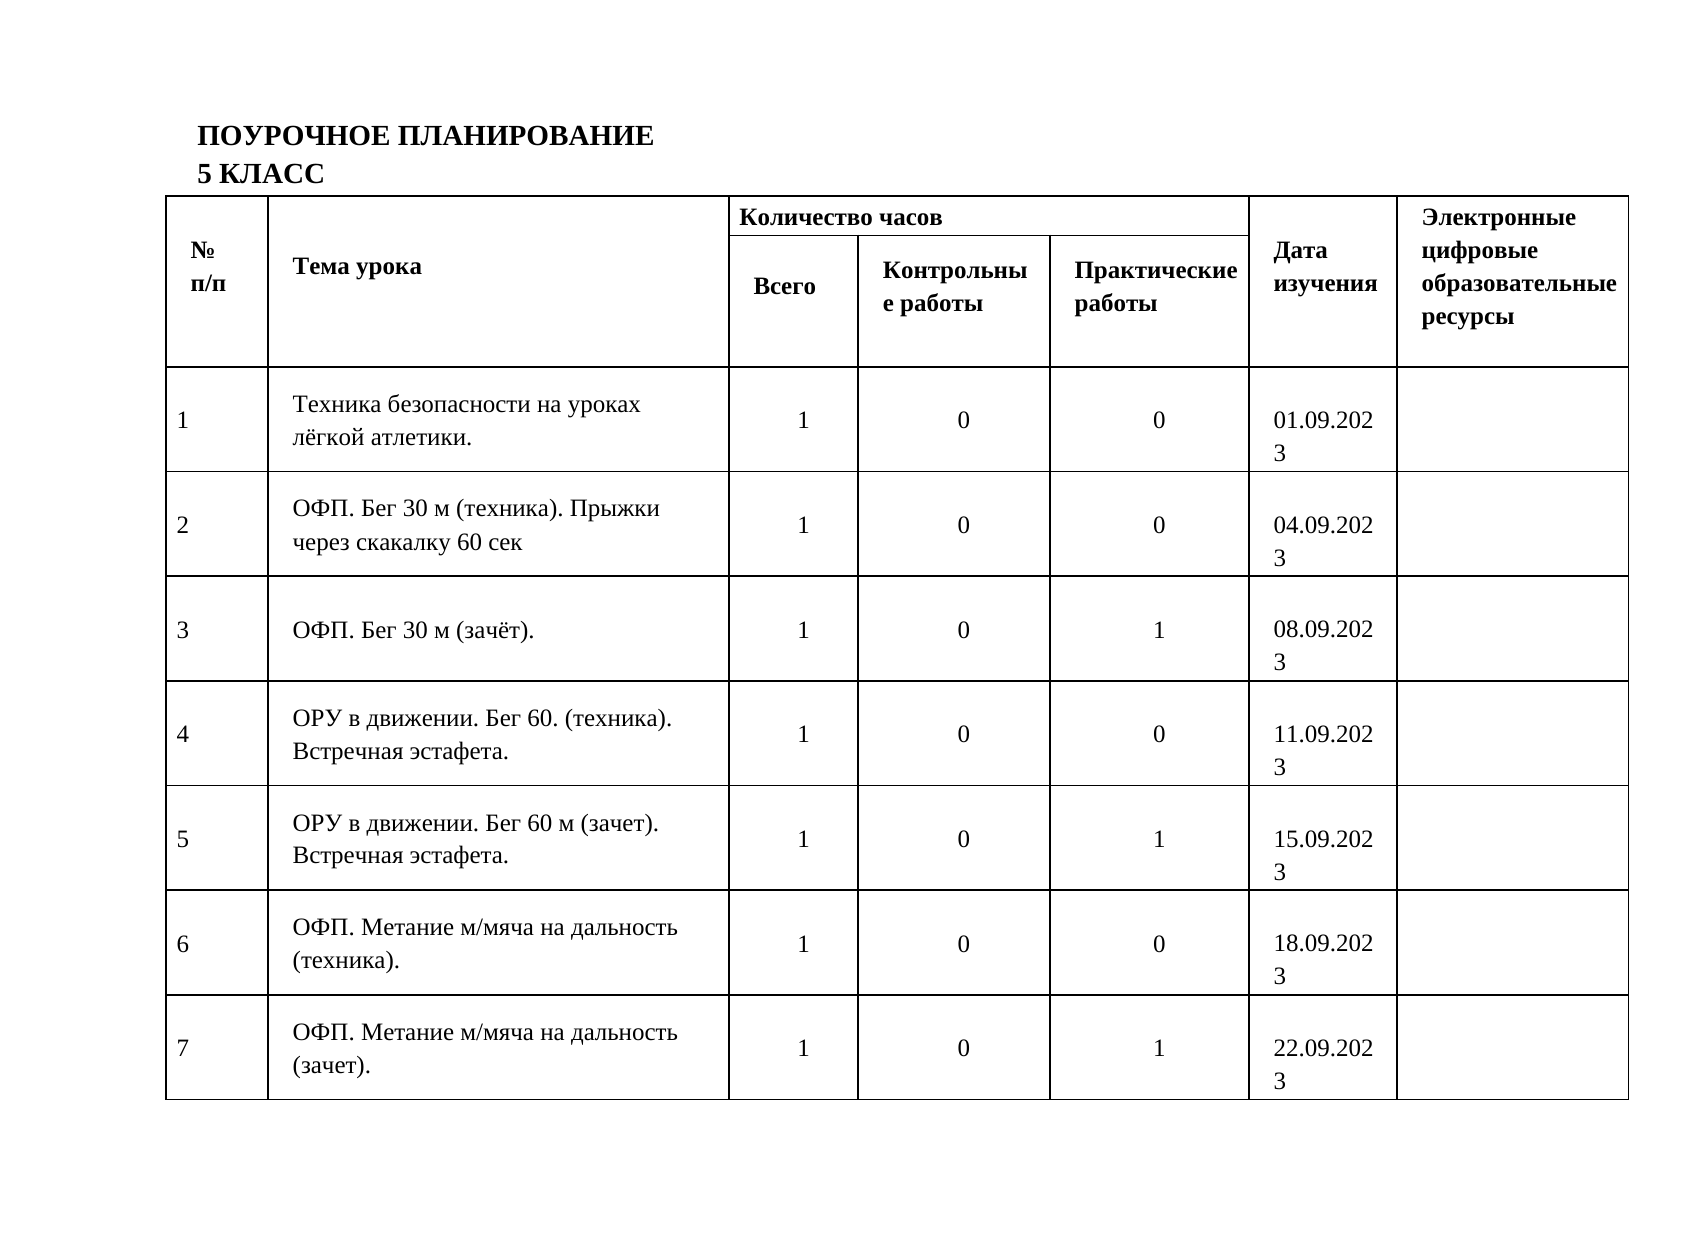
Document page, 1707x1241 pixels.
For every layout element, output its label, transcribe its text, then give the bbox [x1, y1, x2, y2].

table_cell [1398, 786, 1628, 889]
table_cell [1398, 996, 1628, 1099]
table_cell 0 [859, 368, 1049, 471]
table_cell Техника безопасности на уроках лёгкой атлетики. [269, 368, 728, 471]
table_cell [1398, 891, 1628, 994]
table_cell [1398, 472, 1628, 575]
table_header Дата изучения [1250, 197, 1396, 366]
table_cell 2 [167, 472, 267, 575]
table_cell ОФП. Метание м/мяча на дальность (зачет). [269, 996, 728, 1099]
table_cell 04.09.2023 [1250, 472, 1396, 575]
table_cell 08.09.2023 [1250, 577, 1396, 680]
table_cell 3 [167, 577, 267, 680]
table_cell 0 [1051, 891, 1248, 994]
table_cell 4 [167, 682, 267, 785]
table_cell 18.09.2023 [1250, 891, 1396, 994]
table_cell 0 [1051, 472, 1248, 575]
table_cell 0 [859, 682, 1049, 785]
table_cell 1 [1051, 786, 1248, 889]
table_cell [1398, 368, 1628, 471]
text 5 КЛАСС [190, 157, 1618, 190]
table_cell ОРУ в движении. Бег 60. (техника). Встречная эстафета. [269, 682, 728, 785]
text ПОУРОЧНОЕ ПЛАНИРОВАНИЕ [190, 118, 1618, 152]
table_cell 1 [730, 577, 857, 680]
table_cell 1 [730, 472, 857, 575]
table_cell 1 [730, 682, 857, 785]
table_cell 1 [730, 368, 857, 471]
table_cell ОРУ в движении. Бег 60 м (зачет). Встречная эстафета. [269, 786, 728, 889]
table_cell 1 [1051, 577, 1248, 680]
table_cell 0 [859, 786, 1049, 889]
table_cell 0 [859, 996, 1049, 1099]
table_cell ОФП. Метание м/мяча на дальность (техника). [269, 891, 728, 994]
table_cell 22.09.2023 [1250, 996, 1396, 1099]
table_cell 1 [1051, 996, 1248, 1099]
table_cell 01.09.2023 [1250, 368, 1396, 471]
table_cell 11.09.2023 [1250, 682, 1396, 785]
table_cell 0 [1051, 682, 1248, 785]
table_cell Контрольные работы [859, 236, 1049, 366]
table_cell 7 [167, 996, 267, 1099]
table_cell Всего [730, 236, 857, 366]
table_header Количество часов [730, 197, 1248, 234]
table_cell 0 [859, 472, 1049, 575]
table_header Тема урока [269, 197, 728, 366]
table_cell 15.09.2023 [1250, 786, 1396, 889]
table_cell Практические работы [1051, 236, 1248, 366]
table_cell 0 [1051, 368, 1248, 471]
table_cell ОФП. Бег 30 м (техника). Прыжки через скакалку 60 сек [269, 472, 728, 575]
table_cell [1398, 577, 1628, 680]
table_cell 1 [167, 368, 267, 471]
table_header № п/п [167, 197, 267, 366]
table_cell 5 [167, 786, 267, 889]
table_cell ОФП. Бег 30 м (зачёт). [269, 577, 728, 680]
table_header Электронные цифровые образовательные ресурсы [1398, 197, 1628, 366]
table_cell [1398, 682, 1628, 785]
table_cell 1 [730, 891, 857, 994]
table_cell 0 [859, 891, 1049, 994]
table_cell 1 [730, 996, 857, 1099]
table_cell 1 [730, 786, 857, 889]
table_cell 6 [167, 891, 267, 994]
table_cell 0 [859, 577, 1049, 680]
